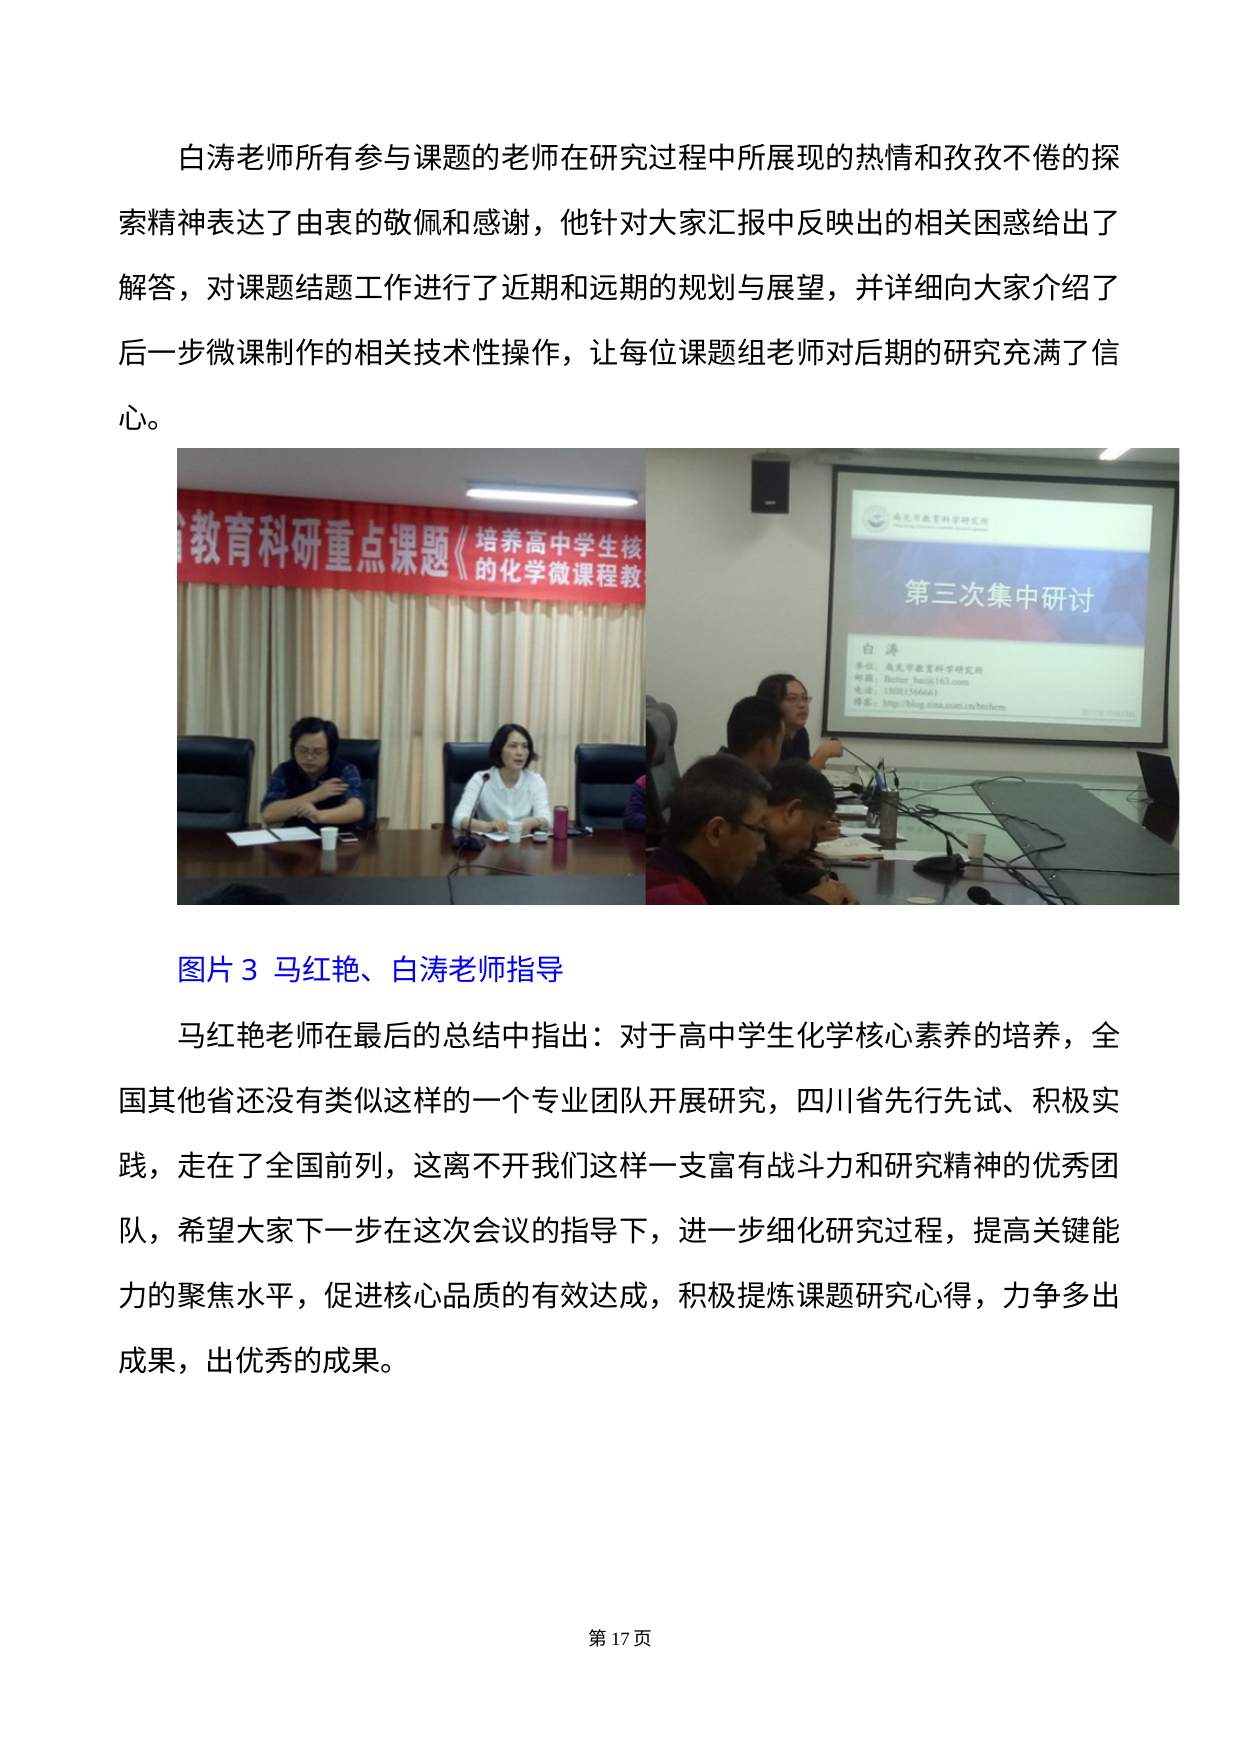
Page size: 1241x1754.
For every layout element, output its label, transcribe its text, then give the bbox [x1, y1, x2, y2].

picture [177, 448, 1180, 905]
text 白涛老师所有参与课题的老师在研究过程中所展现的热情和孜孜不倦的探索精神表达了由衷的敬佩和感谢，他针对大家汇报中反映出的相关困惑给出了解答，对课题结题工作进行了近期和远期的规划与展望，并详细向大家介绍了后一步微课制作的相关技术性操作，让每位课题组老师对后期的研究充满了信心。 [118, 123, 1122, 448]
text 马红艳老师在最后的总结中指出：对于高中学生化学核心素养的培养，全国其他省还没有类似这样的一个专业团队开展研究，四川省先行先试、积极实践，走在了全国前列，这离不开我们这样一支富有战斗力和研究精神的优秀团队，希望大家下一步在这次会议的指导下，进一步细化研究过程，提高关键能力的聚焦水平，促进核心品质的有效达成，积极提炼课题研究心得，力争多出成果，出优秀的成果。 [118, 1001, 1122, 1391]
text 图片3 马红艳、白涛老师指导 [118, 936, 1122, 1001]
